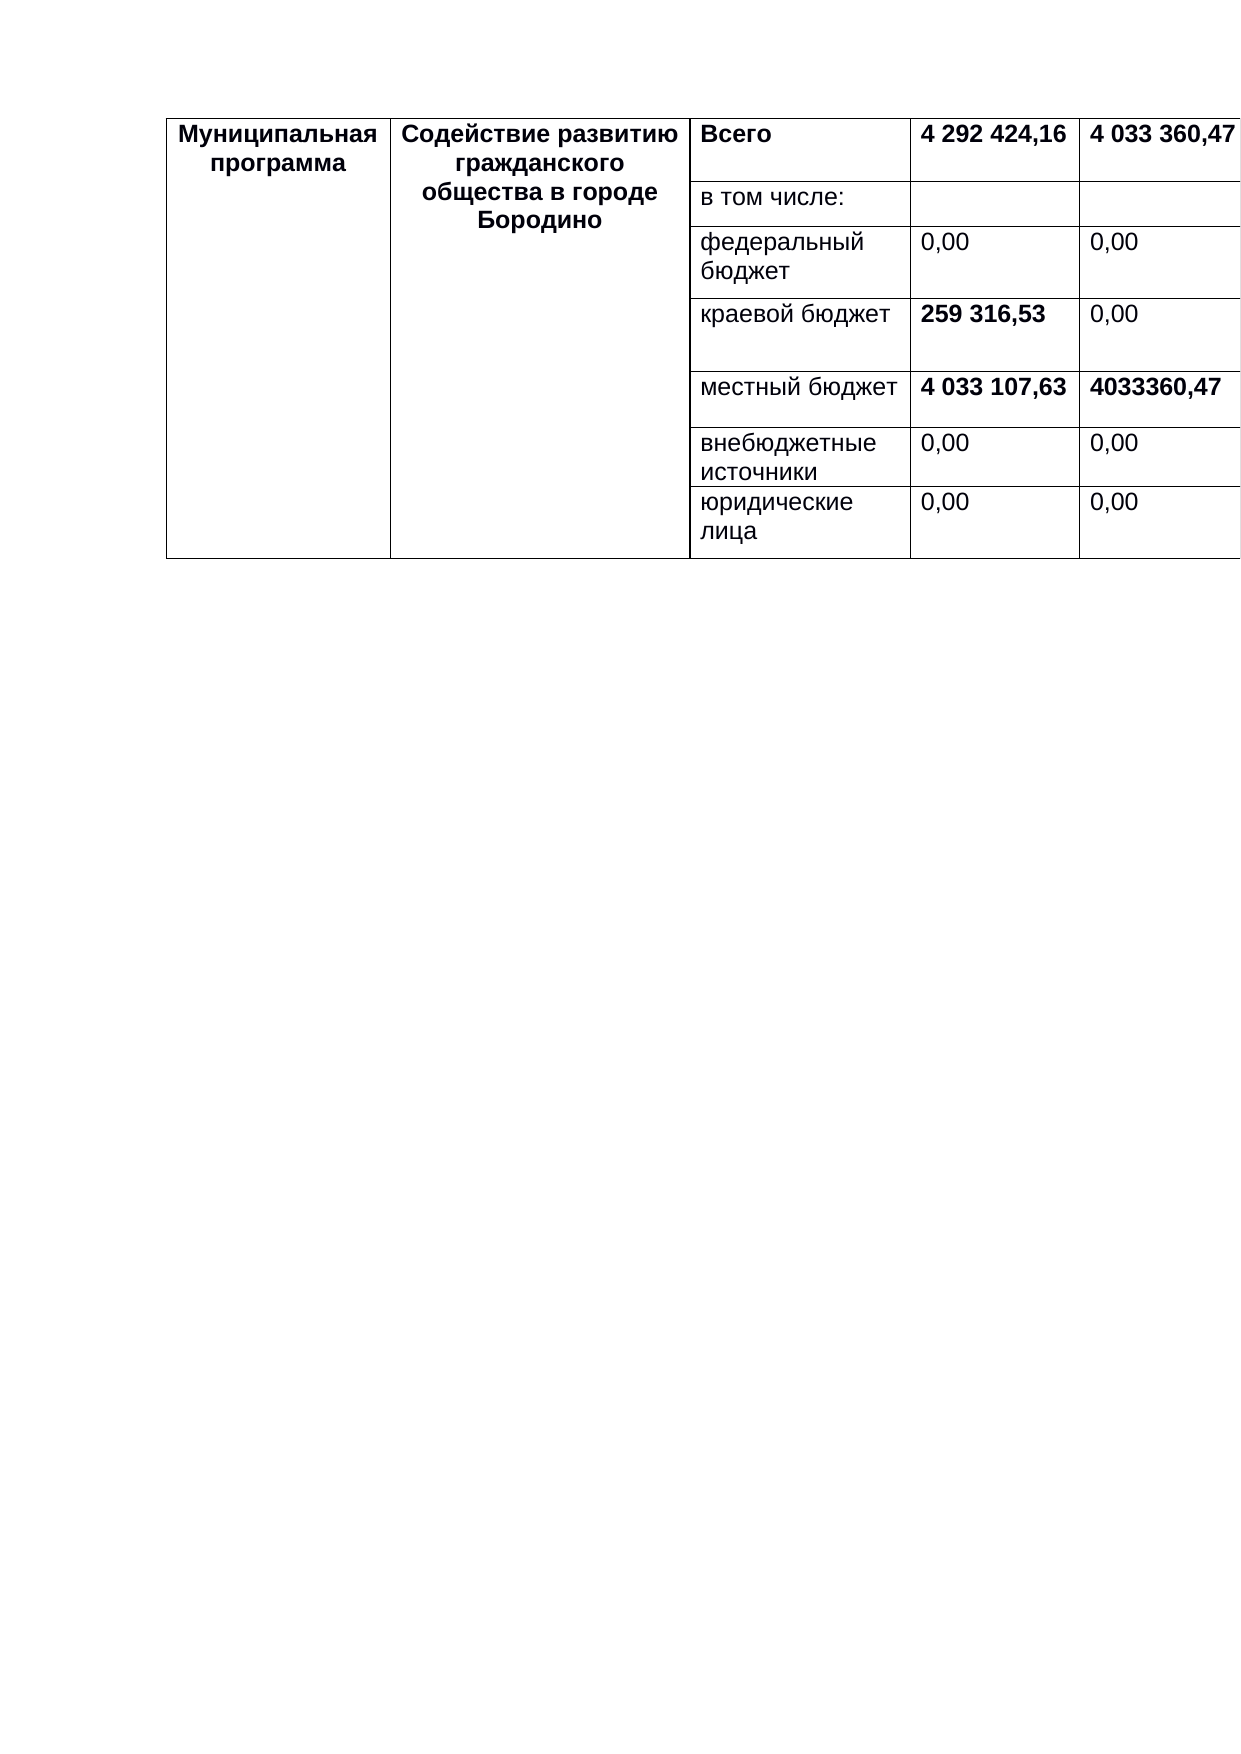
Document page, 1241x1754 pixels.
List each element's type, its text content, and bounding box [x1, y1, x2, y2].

table_cell [911, 182, 1079, 226]
table_cell 0,00 [911, 227, 1079, 298]
table_cell внебюджетные источники [691, 428, 910, 486]
table_cell 4 033 107,63 [911, 372, 1079, 427]
table_cell 4 292 424,16 [911, 119, 1079, 181]
table_cell 4 033 360,47 [1080, 119, 1240, 181]
table_cell краевой бюджет [691, 299, 910, 371]
table_cell Всего [691, 119, 910, 181]
table_cell федеральный бюджет [691, 227, 910, 298]
table_cell в том числе: [691, 182, 910, 226]
table_cell 0,00 [911, 487, 1079, 558]
table_cell 0,00 [1080, 227, 1240, 298]
table_cell 4033360,47 [1080, 372, 1240, 427]
table_cell Муниципальная программа [167, 119, 390, 558]
table_cell [1080, 182, 1240, 226]
table_cell 0,00 [911, 428, 1079, 486]
table_cell 0,00 [1080, 487, 1240, 558]
table_cell 259 316,53 [911, 299, 1079, 371]
table_cell местный бюджет [691, 372, 910, 427]
table_cell 0,00 [1080, 428, 1240, 486]
table_cell 0,00 [1080, 299, 1240, 371]
table_cell Содействие развитию гражданского общества в городе Бородино [391, 119, 689, 558]
table_cell юридические лица [691, 487, 910, 558]
